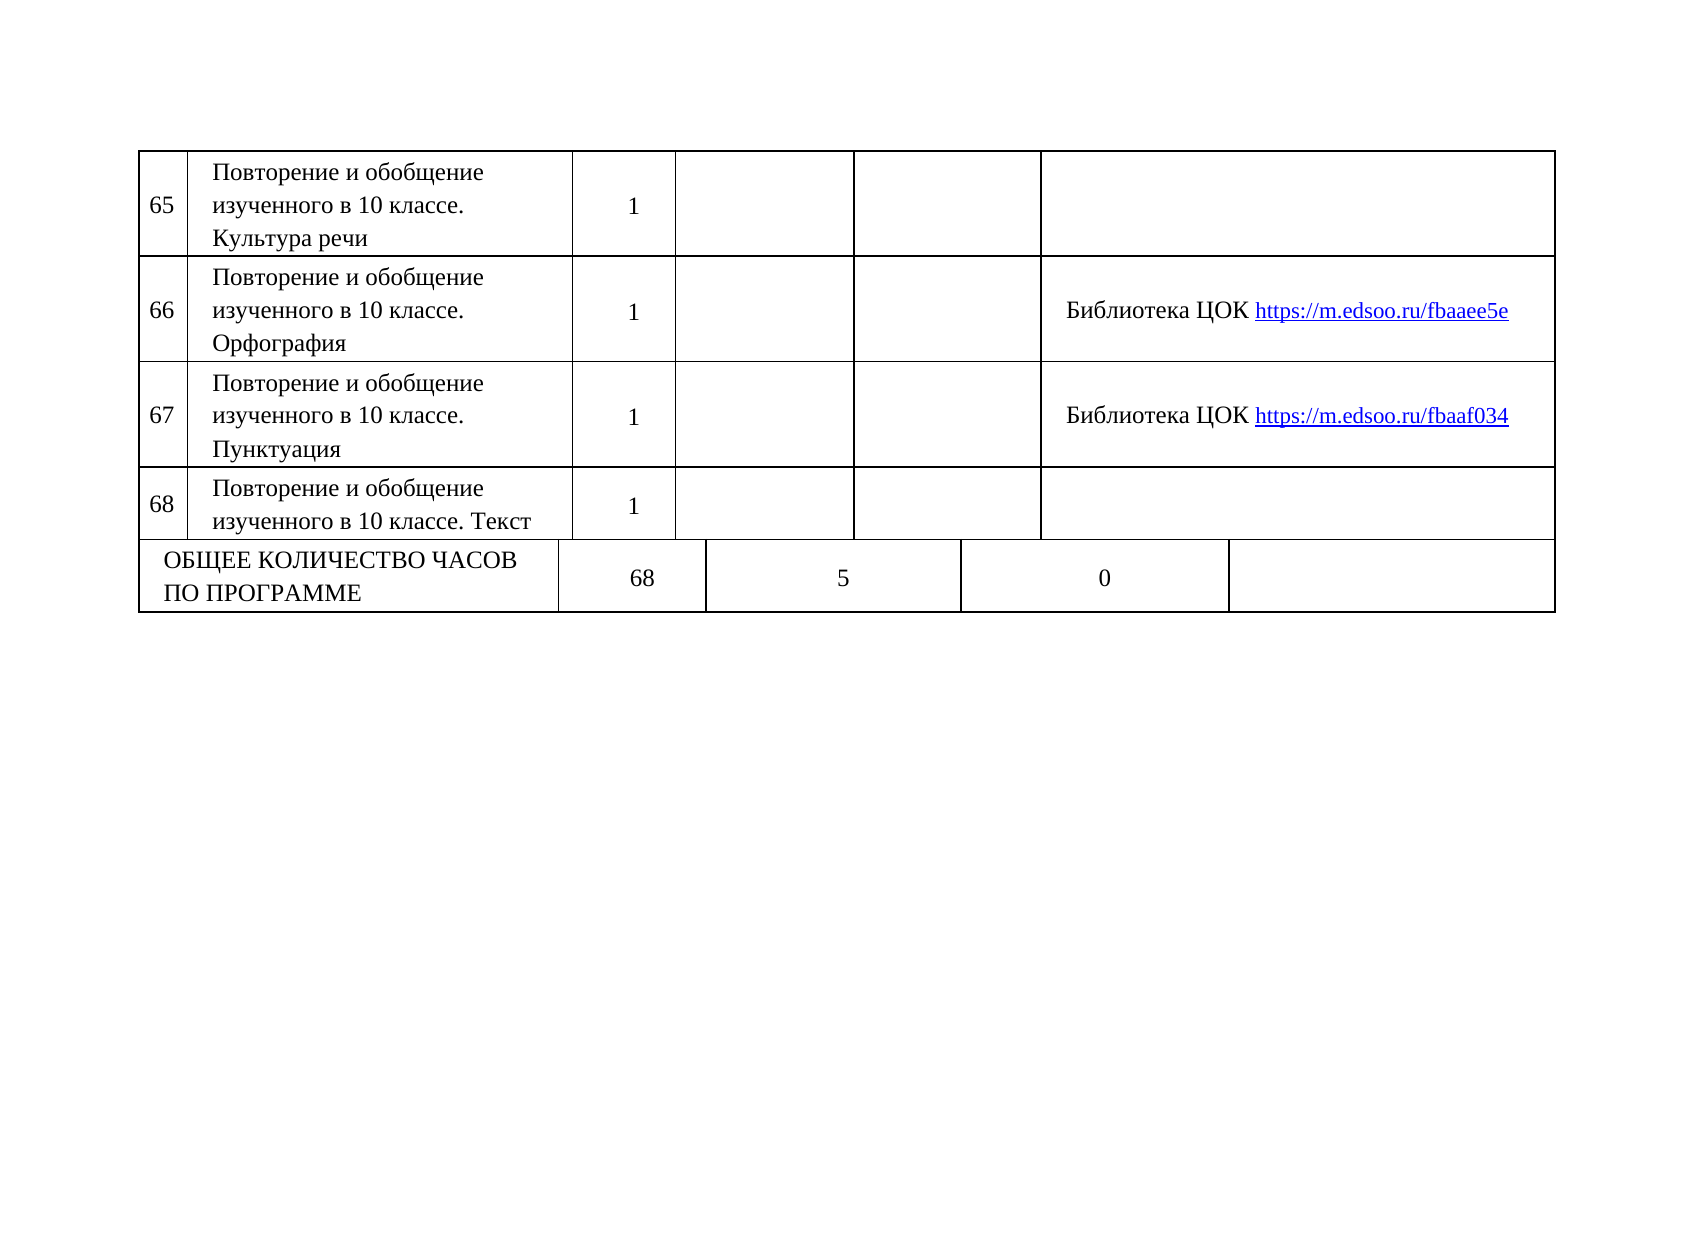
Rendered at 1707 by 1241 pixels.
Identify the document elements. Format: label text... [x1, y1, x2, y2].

table_cell [855, 468, 1040, 539]
table_cell [855, 152, 1040, 255]
table_cell 68 [559, 540, 705, 611]
table_cell Библиотека ЦОК https://m.edsoo.ru/fbaaee5e [1042, 257, 1554, 361]
table_cell [676, 362, 853, 466]
table_cell [1042, 468, 1554, 539]
table_cell ОБЩЕЕ КОЛИЧЕСТВО ЧАСОВ ПО ПРОГРАММЕ [140, 540, 558, 611]
table_cell 0 [962, 540, 1228, 611]
table_cell [855, 257, 1040, 361]
table_cell 1 [573, 468, 675, 539]
table_cell Повторение и обобщение изученного в 10 классе. Текст [188, 468, 572, 539]
table_cell 65 [140, 152, 187, 255]
table_cell 66 [140, 257, 187, 361]
table_cell Повторение и обобщение изученного в 10 классе. Орфография [188, 257, 572, 361]
table_cell [1042, 152, 1554, 255]
table_cell 1 [573, 257, 675, 361]
table_cell [676, 152, 853, 255]
table_cell [855, 362, 1040, 466]
table_cell 67 [140, 362, 187, 466]
table_cell [1230, 540, 1554, 611]
table_cell Повторение и обобщение изученного в 10 классе. Пунктуация [188, 362, 572, 466]
table_cell [676, 468, 853, 539]
table_cell 1 [573, 152, 675, 255]
table_cell Библиотека ЦОК https://m.edsoo.ru/fbaaf034 [1042, 362, 1554, 466]
table_cell 5 [707, 540, 960, 611]
table_cell 1 [573, 362, 675, 466]
table_cell [676, 257, 853, 361]
table_cell 68 [140, 468, 187, 539]
table_cell Повторение и обобщение изученного в 10 классе. Культура речи [188, 152, 572, 255]
